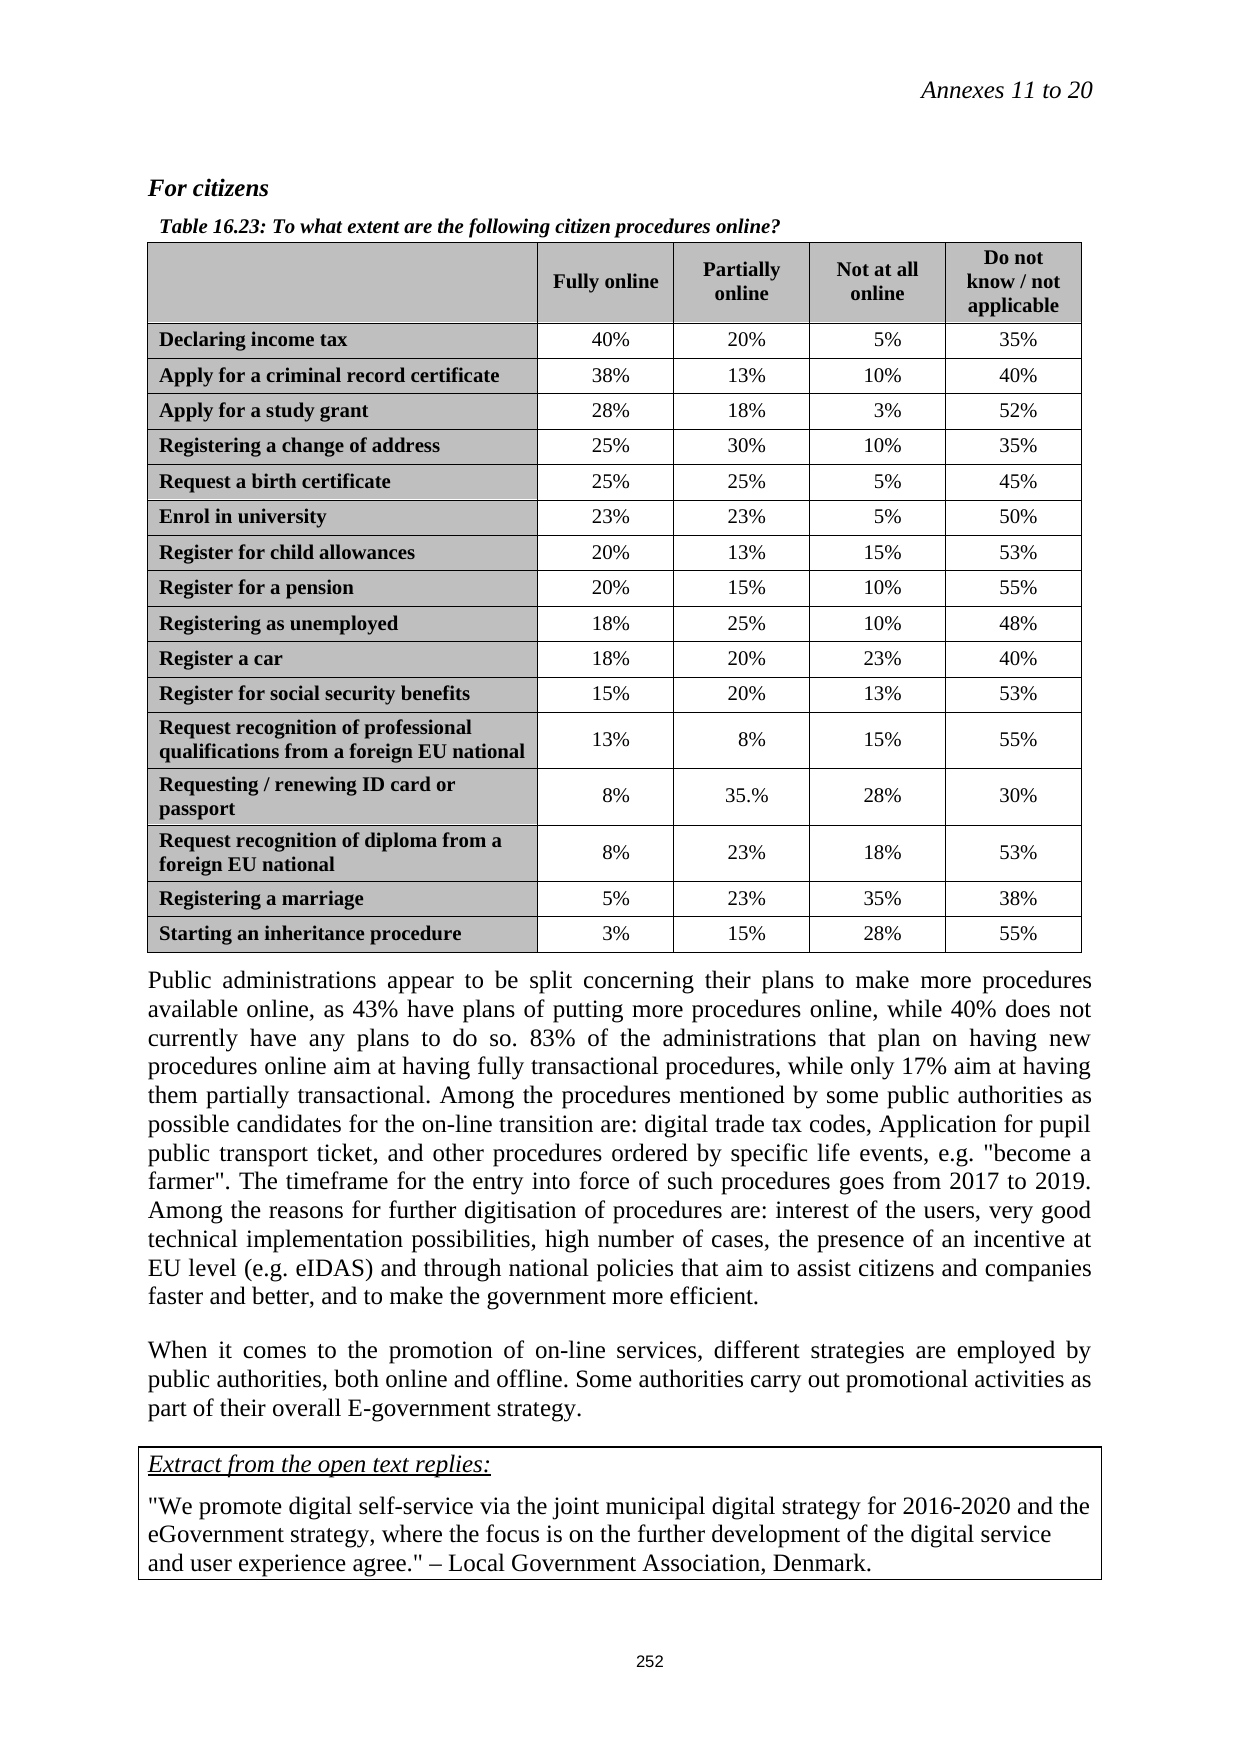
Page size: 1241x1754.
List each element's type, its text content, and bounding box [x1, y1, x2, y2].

table_cell 53% [946, 678, 1081, 712]
table_cell Register a car [148, 642, 537, 677]
table_cell Not at all online [810, 243, 945, 322]
table_cell 10% [810, 430, 945, 464]
table_cell 50% [946, 501, 1081, 535]
table_cell 10% [810, 571, 945, 606]
table_cell 28% [810, 917, 945, 952]
table_cell [148, 243, 537, 322]
table_cell 52% [946, 394, 1081, 429]
table_cell Enrol in university [148, 501, 537, 535]
table_cell 45% [946, 465, 1081, 499]
table_cell 5% [810, 501, 945, 535]
table_cell 30% [674, 430, 809, 464]
text Extract from the open text replies: [139, 1448, 1101, 1478]
table_cell 20% [674, 324, 809, 358]
table_cell Registering a change of address [148, 430, 537, 464]
table_cell 53% [946, 536, 1081, 570]
table_cell 55% [946, 571, 1081, 606]
table_cell 25% [674, 607, 809, 641]
table_cell 20% [538, 571, 673, 606]
table_cell 28% [538, 394, 673, 429]
table_cell 38% [946, 882, 1081, 916]
table_cell Request recognition of diploma from a foreign EU national [148, 826, 537, 881]
table_cell 28% [810, 769, 945, 824]
text When it comes to the promotion of on-line services, different strategies are employed by public authorities, both online and offline. Some authorities carry out promotional activities as part of their overall E-government strategy. [148, 1335, 1093, 1421]
table_cell 35% [946, 324, 1081, 358]
table_cell 25% [538, 430, 673, 464]
table_cell 15% [538, 678, 673, 712]
table_cell 25% [674, 465, 809, 499]
table_cell 40% [538, 324, 673, 358]
table_cell 15% [810, 713, 945, 768]
table_cell Request recognition of professional qualifications from a foreign EU national [148, 713, 537, 768]
table_cell 15% [674, 917, 809, 952]
table_cell 35% [810, 882, 945, 916]
table_cell 15% [674, 571, 809, 606]
table_cell 23% [538, 501, 673, 535]
table_cell 18% [674, 394, 809, 429]
table_cell Register for a pension [148, 571, 537, 606]
table_cell 13% [538, 713, 673, 768]
table_cell 40% [946, 642, 1081, 677]
table_cell 30% [946, 769, 1081, 824]
table_cell 10% [810, 359, 945, 393]
table_cell Declaring income tax [148, 324, 537, 358]
table_cell 15% [810, 536, 945, 570]
table_cell 18% [810, 826, 945, 881]
table_cell 23% [674, 501, 809, 535]
table_cell 18% [538, 607, 673, 641]
table_cell 40% [946, 359, 1081, 393]
table_cell 8% [538, 826, 673, 881]
table_cell 18% [538, 642, 673, 677]
table_cell Apply for a criminal record certificate [148, 359, 537, 393]
table_cell 38% [538, 359, 673, 393]
table_cell 23% [810, 642, 945, 677]
table_cell Request a birth certificate [148, 465, 537, 499]
table_cell 35.% [674, 769, 809, 824]
table_cell 55% [946, 917, 1081, 952]
table_cell 53% [946, 826, 1081, 881]
table_cell 13% [810, 678, 945, 712]
table_cell Apply for a study grant [148, 394, 537, 429]
table_cell 55% [946, 713, 1081, 768]
table_cell 8% [538, 769, 673, 824]
table_cell 3% [810, 394, 945, 429]
table_cell 5% [538, 882, 673, 916]
table_cell Fully online [538, 243, 673, 322]
table_cell 5% [810, 465, 945, 499]
table_cell Starting an inheritance procedure [148, 917, 537, 952]
text "We promote digital self-service via the joint municipal digital strategy for 2016-2020 and the eGovernment strategy, where the focus is on the further development of the digital service and user experience agree." – Local Government Association, Denmark. [139, 1488, 1101, 1579]
table_cell Register for social security benefits [148, 678, 537, 712]
table_cell 23% [674, 882, 809, 916]
table_cell 5% [810, 324, 945, 358]
table_cell 20% [538, 536, 673, 570]
table_cell 48% [946, 607, 1081, 641]
table_cell Partially online [674, 243, 809, 322]
table_cell 8% [674, 713, 809, 768]
table_cell 20% [674, 642, 809, 677]
table_cell Do not know / not applicable [946, 243, 1081, 322]
table_cell 23% [674, 826, 809, 881]
table_cell 20% [674, 678, 809, 712]
table_cell 13% [674, 536, 809, 570]
table_cell 35% [946, 430, 1081, 464]
table_cell Requesting / renewing ID card or passport [148, 769, 537, 824]
table_cell Registering as unemployed [148, 607, 537, 641]
table_cell Registering a marriage [148, 882, 537, 916]
table_cell 13% [674, 359, 809, 393]
text For citizens [148, 173, 1093, 201]
text Public administrations appear to be split concerning their plans to make more procedures available online, as 43% have plans of putting more procedures online, while 40% does not currently have any plans to do so. 83% of the administrations that plan on having new procedures online aim at having fully transactional procedures, while only 17% aim at having them partially transactional. Among the procedures mentioned by some public authorities as possible candidates for the on-line transition are: digital trade tax codes, Application for pupil public transport ticket, and other procedures ordered by specific life events, e.g. "become a farmer". The timeframe for the entry into force of such procedures goes from 2017 to 2019. Among the reasons for further digitisation of procedures are: interest of the users, very good technical implementation possibilities, high number of cases, the presence of an incentive at EU level (e.g. eIDAS) and through national policies that aim to assist citizens and companies faster and better, and to make the government more efficient. [148, 965, 1093, 1310]
table_cell Register for child allowances [148, 536, 537, 570]
table_cell 3% [538, 917, 673, 952]
table_cell 25% [538, 465, 673, 499]
table_cell 10% [810, 607, 945, 641]
